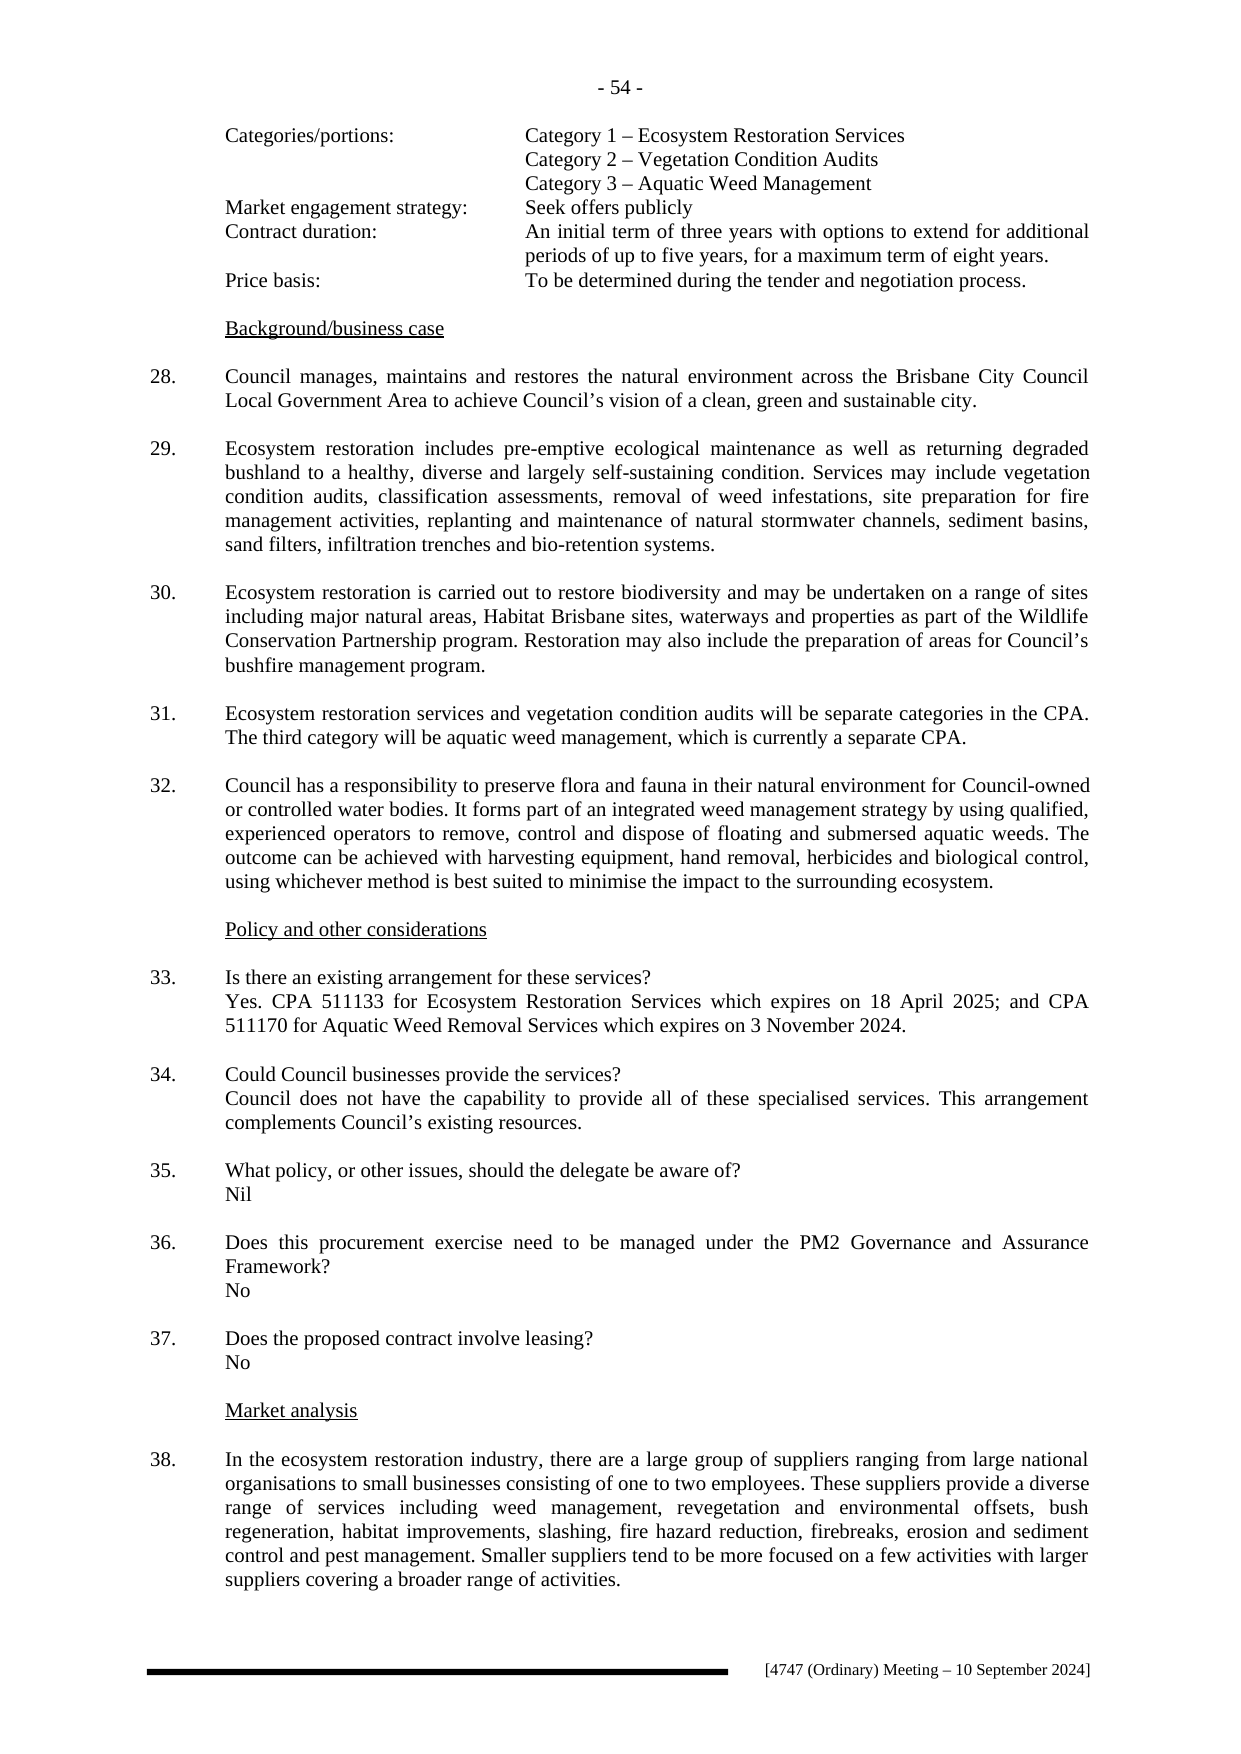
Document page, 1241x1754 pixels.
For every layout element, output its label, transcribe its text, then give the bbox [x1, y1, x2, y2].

text 29. Ecosystem restoration includes pre-emptive ecological maintenance as well as returning degraded bushland to a healthy, diverse and largely self-sustaining condition. Services may include vegetation condition audits, classification assessments, removal of weed infestations, site preparation for fire management activities, replanting and maintenance of natural stormwater channels, sediment basins, sand filters, infiltration trenches and bio-retention systems. [150, 436, 1090, 556]
text 38. In the ecosystem restoration industry, there are a large group of suppliers ranging from large national organisations to small businesses consisting of one to two employees. These suppliers provide a diverse range of services including weed management, revegetation and environmental offsets, bush regeneration, habitat improvements, slashing, fire hazard reduction, firebreaks, erosion and sediment control and pest management. Smaller suppliers tend to be more focused on a few activities with larger suppliers covering a broader range of activities. [150, 1447, 1090, 1591]
text 32. Council has a responsibility to preserve flora and fauna in their natural environment for Council-owned or controlled water bodies. It forms part of an integrated weed management strategy by using qualified, experienced operators to remove, control and dispose of floating and submersed aquatic weeds. The outcome can be achieved with harvesting equipment, hand removal, herbicides and biological control, using whichever method is best suited to minimise the impact to the surrounding ecosystem. [150, 773, 1090, 893]
text Yes. CPA 511133 for Ecosystem Restoration Services which expires on 18 April 2025; and CPA 511170 for Aquatic Weed Removal Services which expires on 3 November 2024. [225, 989, 1090, 1037]
text No [225, 1278, 1090, 1302]
text 37. Does the proposed contract involve leasing? [150, 1326, 1090, 1350]
text Categories/portions: Category 1 – Ecosystem Restoration Services [225, 123, 1090, 147]
text Category 2 – Vegetation Condition Audits [225, 147, 1090, 171]
text Council does not have the capability to provide all of these specialised services. This arrangement complements Council’s existing resources. [225, 1086, 1090, 1134]
text 31. Ecosystem restoration services and vegetation condition audits will be separate categories in the CPA. The third category will be aquatic weed management, which is currently a separate CPA. [150, 701, 1090, 749]
text Nil [225, 1182, 1090, 1206]
text No [225, 1350, 1090, 1374]
text Market engagement strategy: Seek offers publicly [225, 195, 1090, 219]
text 36. Does this procurement exercise need to be managed under the PM2 Governance and Assurance Framework? [150, 1230, 1090, 1278]
text Category 3 – Aquatic Weed Management [225, 171, 1090, 195]
text Background/business case [225, 316, 1090, 340]
text Market analysis [225, 1398, 1090, 1422]
text 28. Council manages, maintains and restores the natural environment across the Brisbane City Council Local Government Area to achieve Council’s vision of a clean, green and sustainable city. [150, 364, 1090, 412]
text 30. Ecosystem restoration is carried out to restore biodiversity and may be undertaken on a range of sites including major natural areas, Habitat Brisbane sites, waterways and properties as part of the Wildlife Conservation Partnership program. Restoration may also include the preparation of areas for Council’s bushfire management program. [150, 580, 1090, 677]
text Contract duration: An initial term of three years with options to extend for additional periods of up to five years, for a maximum term of eight years. [225, 219, 1090, 267]
text Policy and other considerations [225, 917, 1090, 941]
text Price basis: To be determined during the tender and negotiation process. [225, 267, 1090, 292]
text 33. Is there an existing arrangement for these services? [150, 965, 1090, 989]
text 34. Could Council businesses provide the services? [150, 1062, 1090, 1086]
text 35. What policy, or other issues, should the delegate be aware of? [150, 1158, 1090, 1182]
